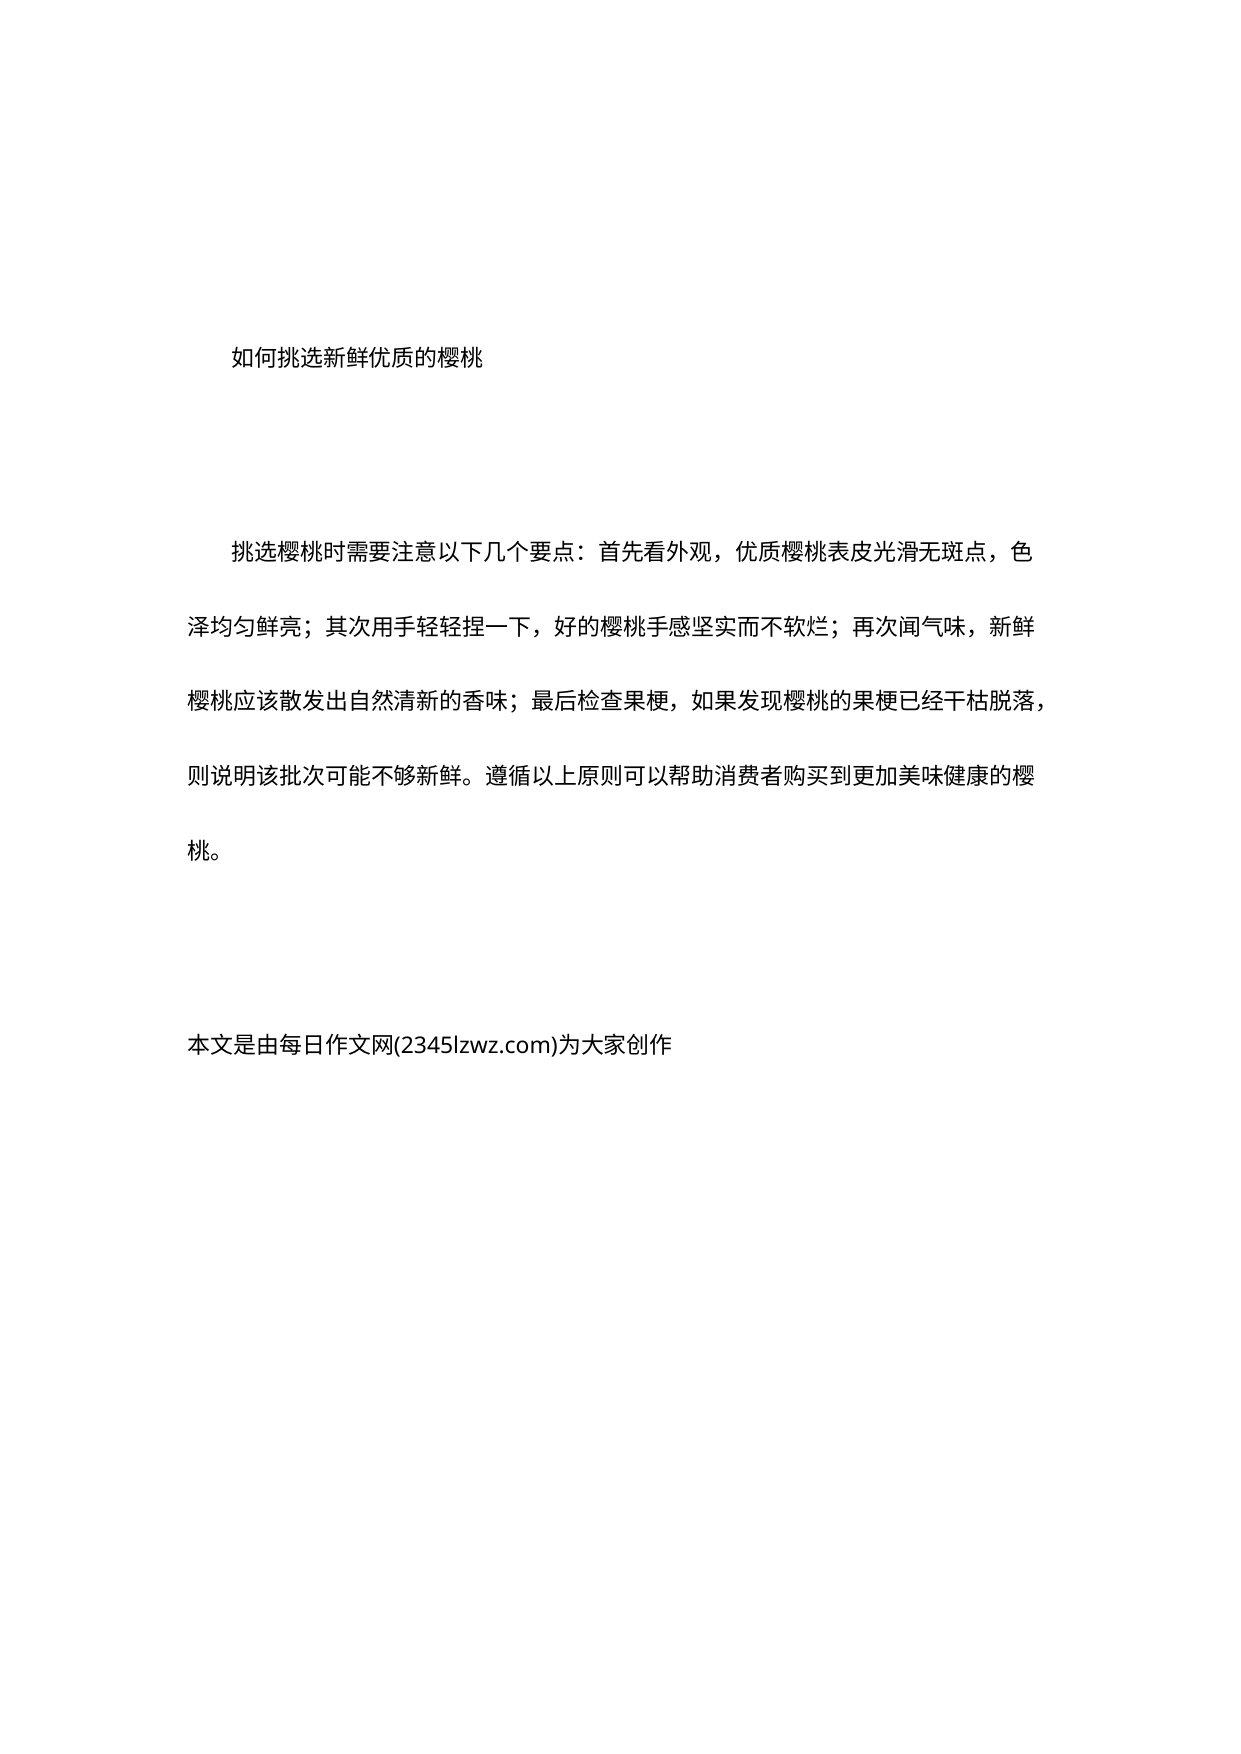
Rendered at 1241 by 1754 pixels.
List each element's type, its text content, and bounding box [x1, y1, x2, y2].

text 如何挑选新鲜优质的樱桃 [187, 323, 1053, 388]
text 本文是由每日作文网(2345lzwz.com)为大家创作 [187, 1011, 1053, 1076]
text 挑选樱桃时需要注意以下几个要点：首先看外观，优质樱桃表皮光滑无斑点，色泽均匀鲜亮；其次用手轻轻捏一下，好的樱桃手感坚实而不软烂；再次闻气味，新鲜樱桃应该散发出自然清新的香味；最后检查果梗，如果发现樱桃的果梗已经干枯脱落，则说明该批次可能不够新鲜。遵循以上原则可以帮助消费者购买到更加美味健康的樱桃。 [187, 518, 1053, 882]
